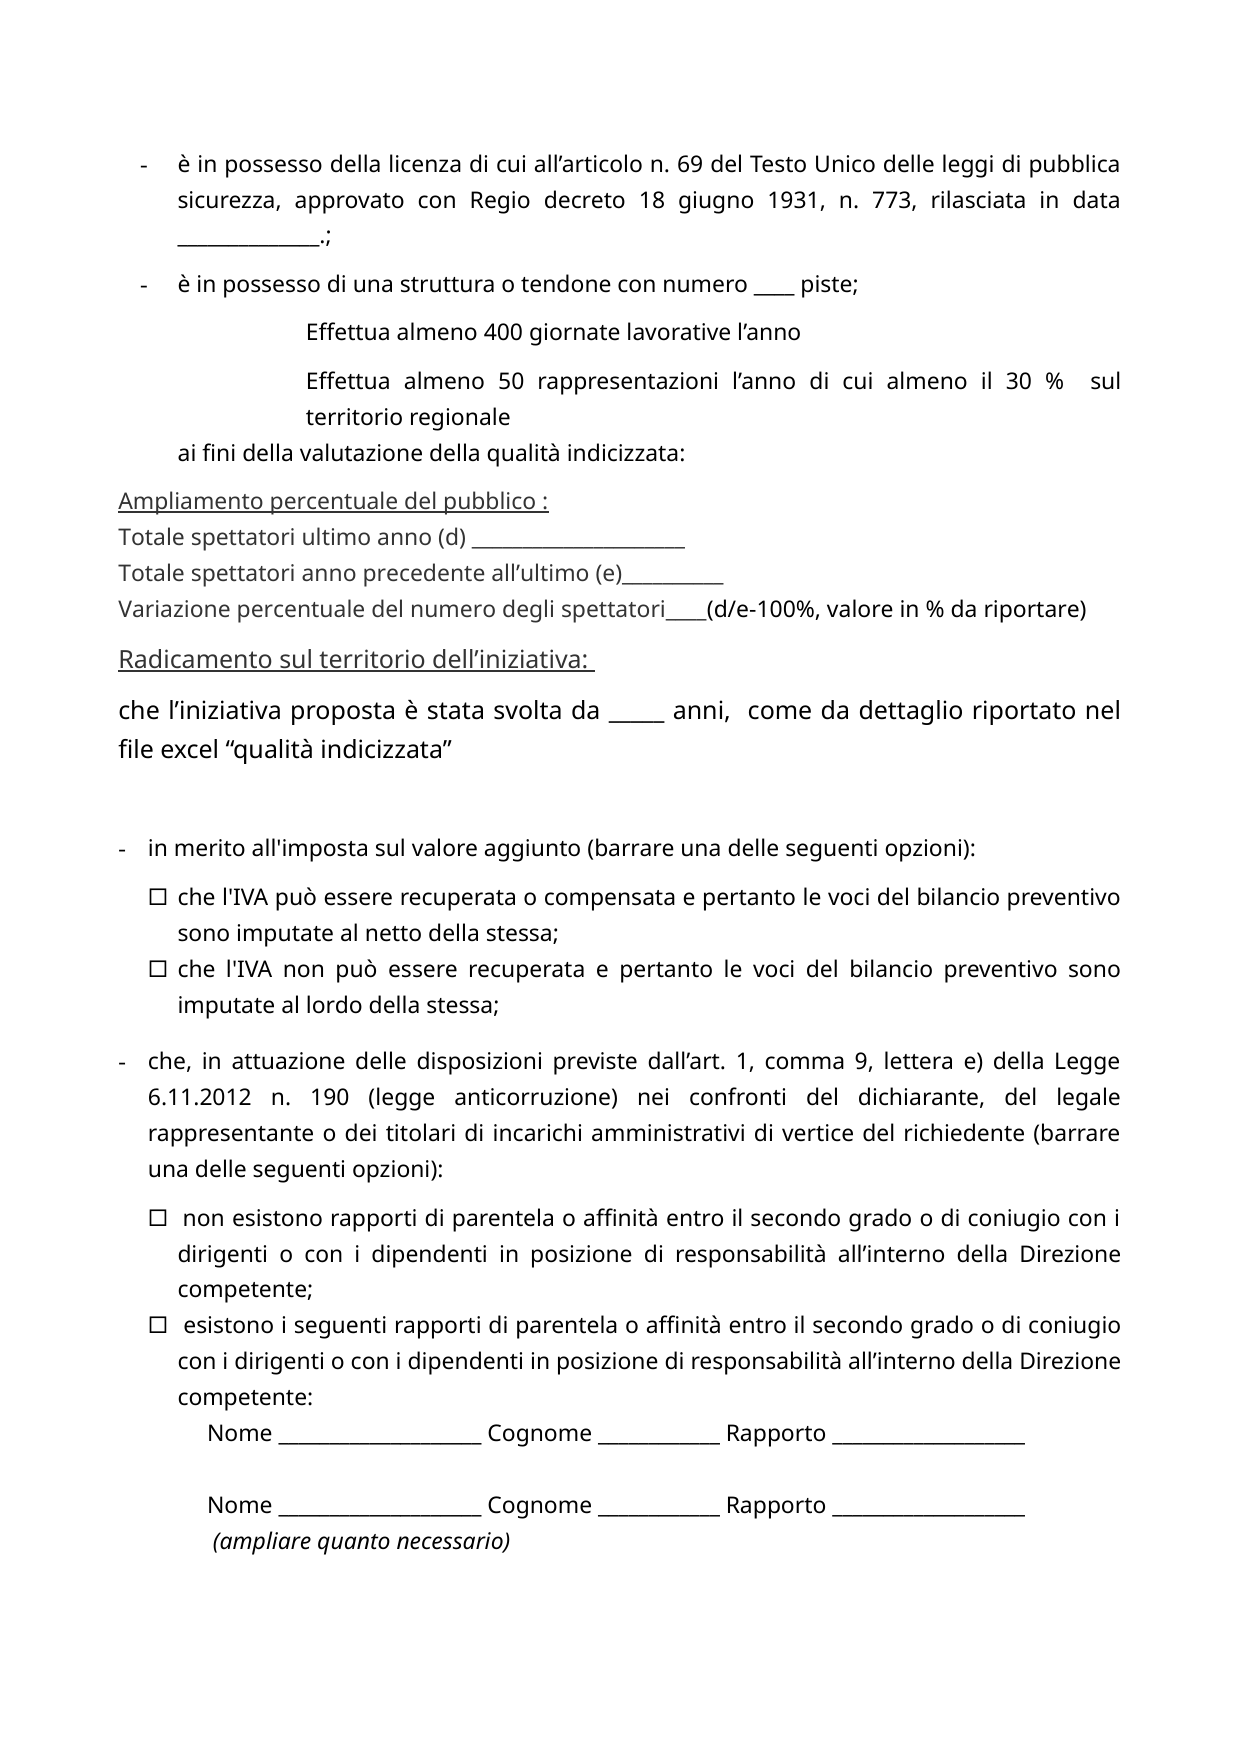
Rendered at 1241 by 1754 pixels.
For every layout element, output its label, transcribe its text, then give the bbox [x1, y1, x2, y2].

list che, in attuazione delle disposizioni previste dall’art. 1, comma 9, lettera e) della Legge 6.11.2012 n. 190 (legge anticorruzione) nei confronti del dichiarante, del legale rappresentante o dei titolari di incarichi amministrativi di vertice del richiedente (barrare una delle seguenti opzioni): [118, 1045, 1122, 1184]
list in merito all'imposta sul valore aggiunto (barrare una delle seguenti opzioni): [118, 832, 1122, 863]
list è in possesso della licenza di cui all’articolo n. 69 del Testo Unico delle leggi di pubblica sicurezza, approvato con Regio decreto 18 giugno 1931, n. 773, rilasciata in data ______________.; [140, 148, 1122, 251]
list che l'IVA può essere recuperata o compensata e pertanto le voci del bilancio preventivo sono imputate al netto della stessa; [148, 881, 1122, 948]
list esistono i seguenti rapporti di parentela o affinità entro il secondo grado o di coniugio con i dirigenti o con i dipendenti in posizione di responsabilità all’interno della Direzione competente: [148, 1309, 1122, 1412]
list (ampliare quanto necessario) [207, 1525, 1124, 1556]
text Totale spettatori anno precedente all’ultimo (e)__________ [118, 557, 1122, 588]
list Nome ____________________ Cognome ____________ Rapporto ___________________ [207, 1417, 1124, 1448]
list non esistono rapporti di parentela o affinità entro il secondo grado o di coniugio con i dirigenti o con i dipendenti in posizione di responsabilità all’interno della Direzione competente; [148, 1202, 1122, 1305]
text Effettua almeno 50 rappresentazioni l’anno di cui almeno il 30 % sul territorio regionale [306, 365, 1122, 432]
text Ampliamento percentuale del pubblico : [118, 485, 1122, 516]
text Totale spettatori ultimo anno (d) _____________________ [118, 521, 1122, 552]
text Radicamento sul territorio dell’iniziativa: [118, 641, 1122, 675]
text ai fini della valutazione della qualità indicizzata: [118, 437, 1122, 468]
list che l'IVA non può essere recuperata e pertanto le voci del bilancio preventivo sono imputate al lordo della stessa; [148, 953, 1122, 1020]
text Variazione percentuale del numero degli spettatori____(d/e-100%, valore in % da riportare) [118, 593, 1122, 624]
list Nome ____________________ Cognome ____________ Rapporto ___________________ [207, 1489, 1124, 1520]
text Effettua almeno 400 giornate lavorative l’anno [306, 316, 1122, 348]
list è in possesso di una struttura o tendone con numero ____ piste; [140, 268, 1122, 299]
text che l’iniziativa proposta è stata svolta da _____ anni, come da dettaglio riportato nel file excel “qualità indicizzata” [118, 693, 1122, 766]
